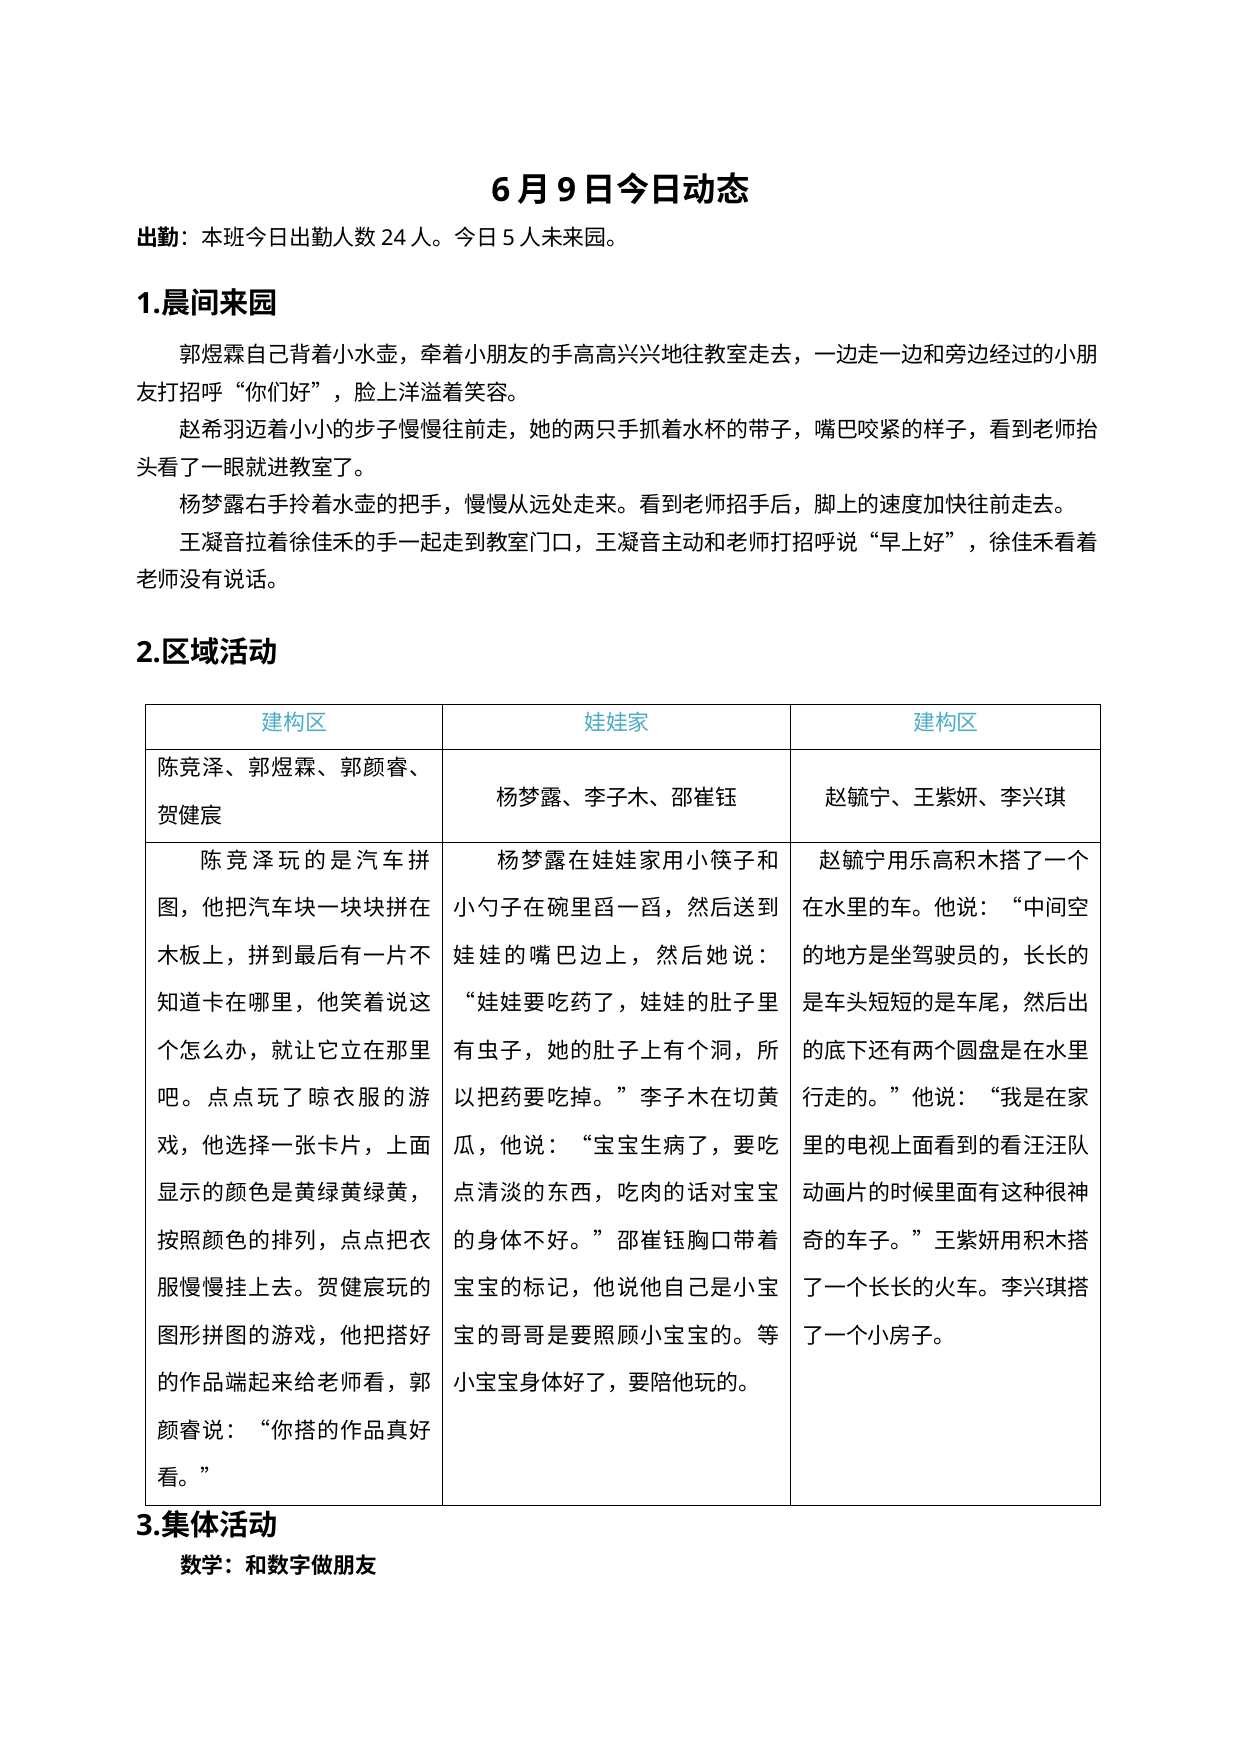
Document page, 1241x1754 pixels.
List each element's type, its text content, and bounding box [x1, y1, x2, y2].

text 赵希羽迈着小小的步子慢慢往前走，她的两只手抓着水杯的带子，嘴巴咬紧的样子，看到老师抬头看了一眼就进教室了。 [136, 408, 1104, 483]
text 1.晨间来园 [136, 268, 1104, 333]
text 6月9日今日动态 [136, 154, 1104, 219]
table_header 娃娃家 [443, 705, 790, 749]
text 郭煜霖自己背着小水壶，牵着小朋友的手高高兴兴地往教室走去，一边走一边和旁边经过的小朋友打招呼“你们好”，脸上洋溢着笑容。 [136, 333, 1104, 408]
table_cell 杨梦露在娃娃家用小筷子和小勺子在碗里舀一舀，然后送到娃娃的嘴巴边上，然后她说：“娃娃要吃药了，娃娃的肚子里有虫子，她的肚子上有个洞，所以把药要吃掉。”李子木在切黄瓜，他说：“宝宝生病了，要吃点清淡的东西，吃肉的话对宝宝的身体不好。”邵崔钰胸口带着宝宝的标记，他说他自己是小宝宝的哥哥是要照顾小宝宝的。等小宝宝身体好了，要陪他玩的。 [443, 843, 790, 1504]
text 3.集体活动 [136, 670, 1104, 1543]
table_cell 陈竞泽、郭煜霖、郭颜睿、贺健宸 [146, 750, 442, 842]
text 2.区域活动 [136, 633, 1104, 670]
text 杨梦露右手拎着水壶的把手，慢慢从远处走来。看到老师招手后，脚上的速度加快往前走去。 [136, 483, 1104, 520]
table_header 建构区 [146, 705, 442, 749]
table_cell 赵毓宁用乐高积木搭了一个在水里的车。他说：“中间空的地方是坐驾驶员的，长长的是车头短短的是车尾，然后出的底下还有两个圆盘是在水里行走的。”他说：“我是在家里的电视上面看到的看汪汪队动画片的时候里面有这种很神奇的车子。”王紫妍用积木搭了一个长长的火车。李兴琪搭了一个小房子。 [791, 843, 1100, 1504]
table_cell 杨梦露、李子木、邵崔钰 [443, 750, 790, 842]
text 出勤：本班今日出勤人数24人。今日5人未来园。 [136, 219, 1104, 252]
text 王凝音拉着徐佳禾的手一起走到教室门口，王凝音主动和老师打招呼说“早上好”，徐佳禾看着老师没有说话。 [136, 520, 1104, 595]
table_cell 陈竞泽玩的是汽车拼图，他把汽车块一块块拼在木板上，拼到最后有一片不知道卡在哪里，他笑着说这个怎么办，就让它立在那里吧。点点玩了晾衣服的游戏，他选择一张卡片，上面显示的颜色是黄绿黄绿黄，按照颜色的排列，点点把衣服慢慢挂上去。贺健宸玩的图形拼图的游戏，他把搭好的作品端起来给老师看，郭颜睿说：“你搭的作品真好看。” [146, 843, 442, 1504]
text 数学：和数字做朋友 [136, 1543, 1104, 1581]
table_header 建构区 [791, 705, 1100, 749]
table_cell 赵毓宁、王紫妍、李兴琪 [791, 750, 1100, 842]
